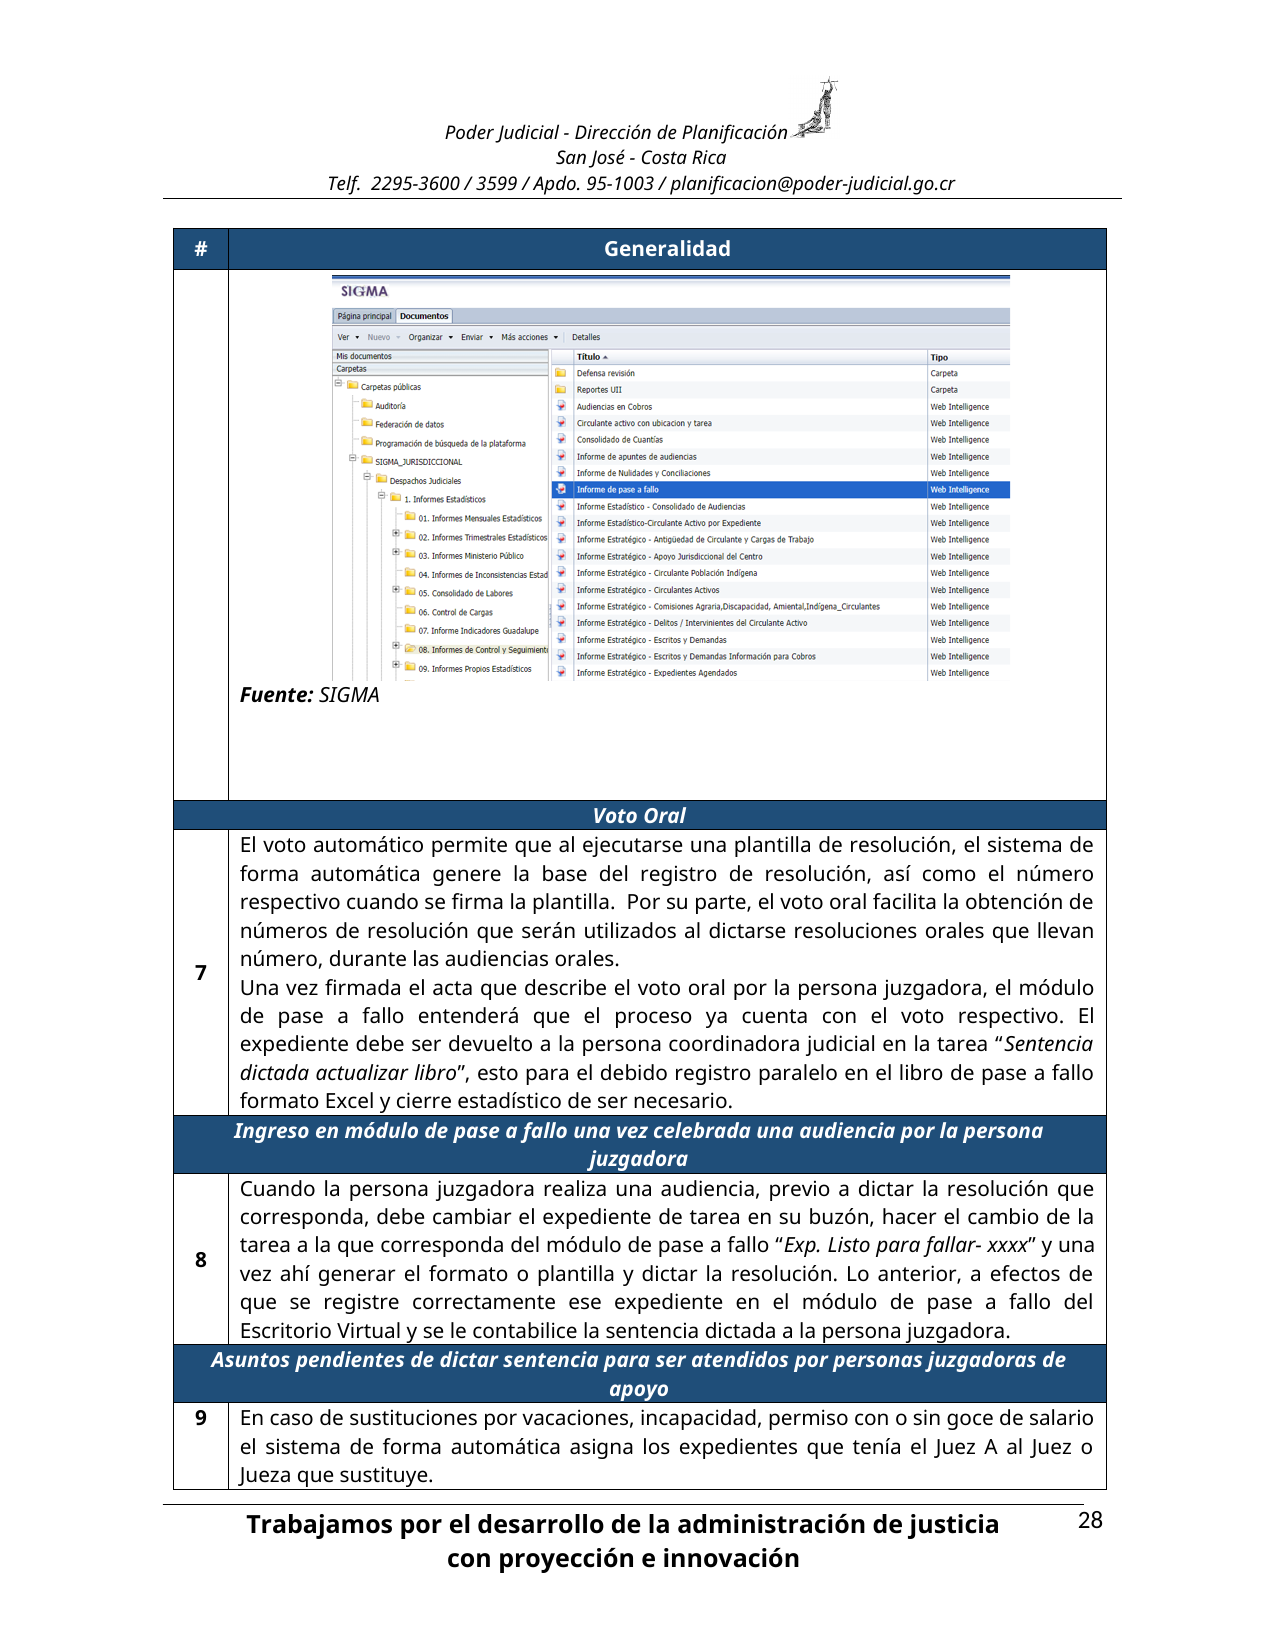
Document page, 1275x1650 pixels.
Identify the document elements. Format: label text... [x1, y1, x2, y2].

table_cell Asuntos pendientes de dictar sentencia para ser atendidos por personas juzgadoras de apoyo [174, 1345, 1106, 1402]
table_cell El voto automático permite que al ejecutarse una plantilla de resolución, el sistema de forma automática genere la base del registro de resolución, así como el número respectivo cuando se firma la plantilla. Por su parte, el voto oral facilita la obtención de números de resolución que serán utilizados al dictarse resoluciones orales que llevan número, durante las audiencias orales. Una vez firmada el acta que describe el voto oral por la persona juzgadora, el módulo de pase a fallo entenderá que el proceso ya cuenta con el voto respectivo. El expediente debe ser devuelto a la persona coordinadora judicial en la tarea “Sentencia dictada actualizar libro”, esto para el debido registro paralelo en el libro de pase a fallo formato Excel y cierre estadístico de ser necesario. [229, 830, 1106, 1115]
table_cell [1107, 1173, 1111, 1344]
table_cell 6 [174, 270, 228, 800]
table_cell [1107, 1402, 1111, 1489]
table_cell Ingreso en módulo de pase a fallo una vez celebrada una audiencia por la persona juzgadora [174, 1116, 1106, 1173]
table_header Generalidad [229, 229, 1106, 269]
table_cell Voto Oral [174, 801, 1106, 829]
picture [324, 270, 1011, 681]
table_cell [1107, 1344, 1111, 1402]
table_cell [1107, 1115, 1111, 1173]
table_cell [1107, 269, 1111, 800]
table_cell 8 [174, 1174, 228, 1344]
table_cell [1107, 829, 1111, 1115]
table_header # [174, 229, 228, 269]
table_cell [1107, 800, 1111, 829]
table_cell 7 [174, 830, 228, 1115]
picture [788, 75, 840, 139]
table_cell 9 [174, 1403, 228, 1489]
table_cell Cuando la persona juzgadora realiza una audiencia, previo a dictar la resolución que corresponda, debe cambiar el expediente de tarea en su buzón, hacer el cambio de la tarea a la que corresponda del módulo de pase a fallo “Exp. Listo para fallar- xxxx” y una vez ahí generar el formato o plantilla y dictar la resolución. Lo anterior, a efectos de que se registre correctamente ese expediente en el módulo de pase a fallo del Escritorio Virtual y se le contabilice la sentencia dictada a la persona juzgadora. [229, 1174, 1106, 1344]
